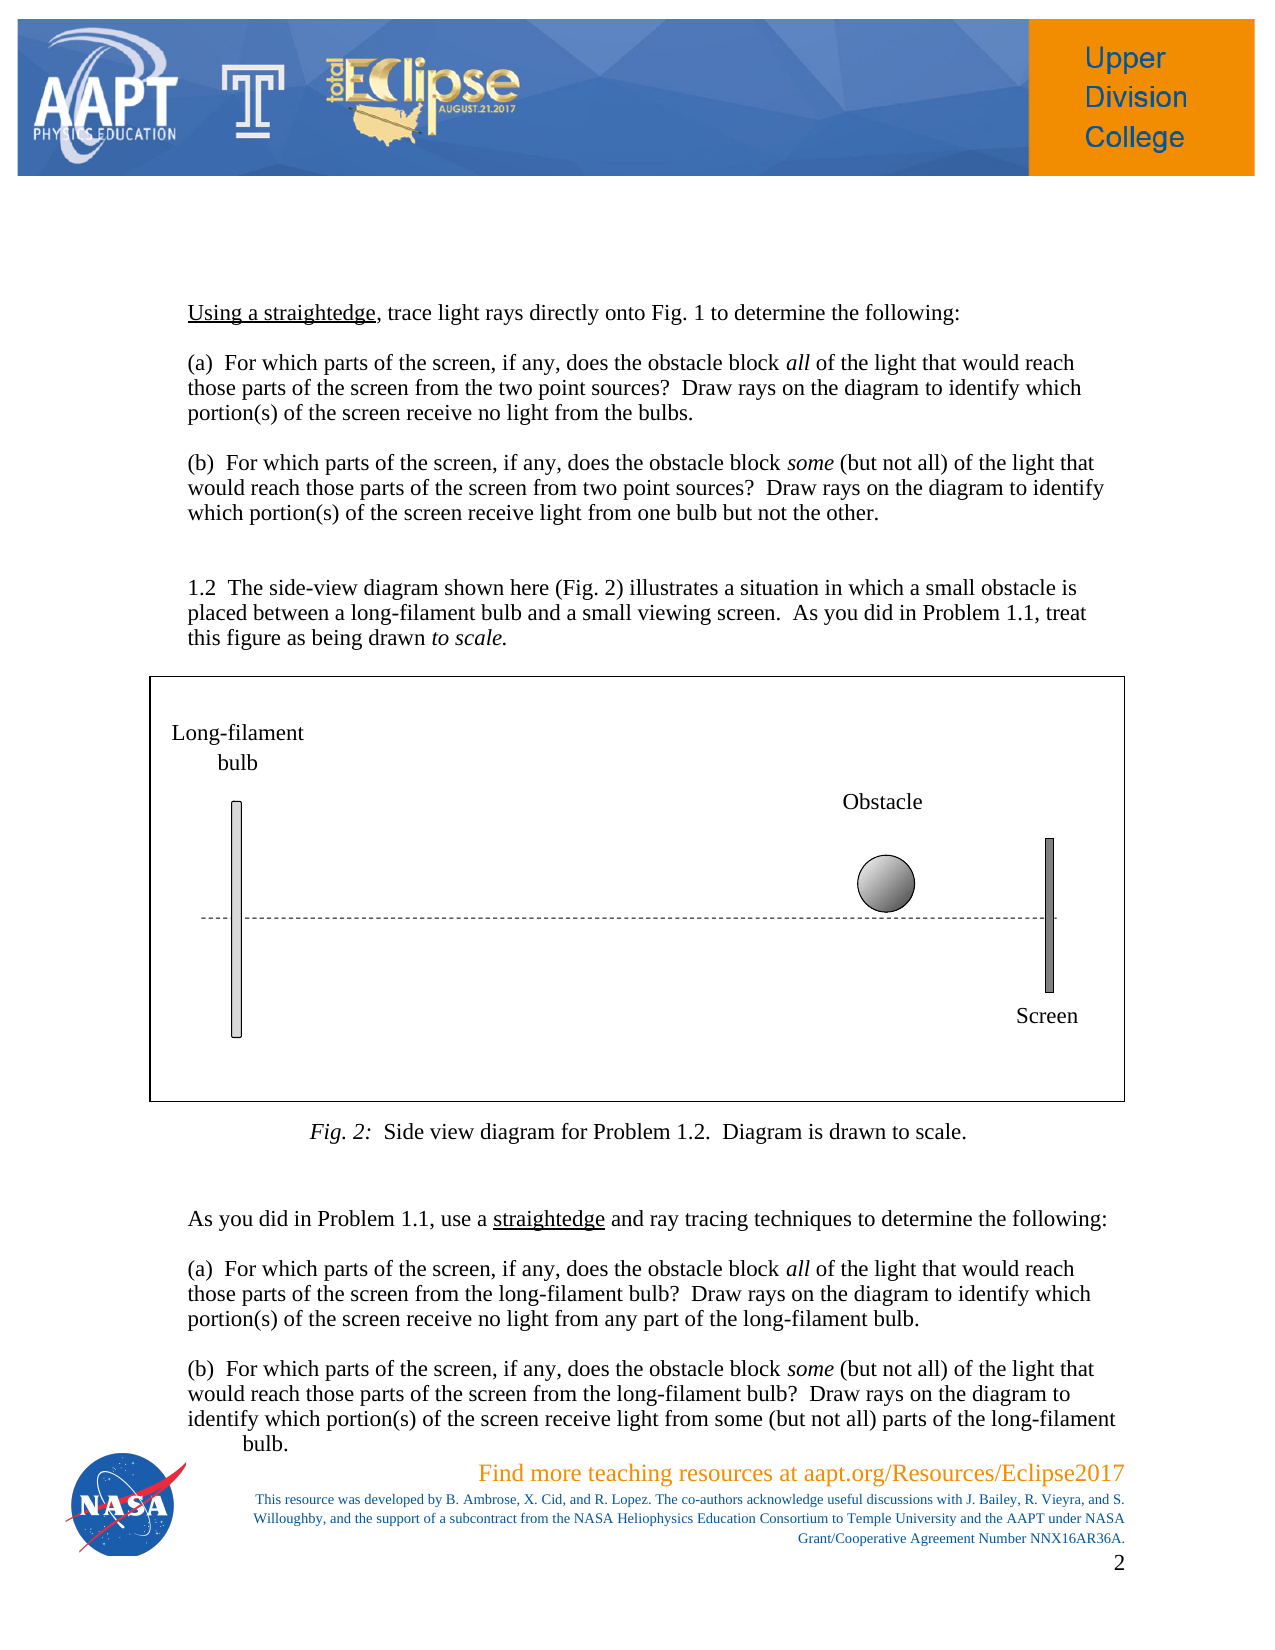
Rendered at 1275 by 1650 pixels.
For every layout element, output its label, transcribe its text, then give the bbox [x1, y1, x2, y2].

text As you did in Problem 1.1, use a straightedge and ray tracing techniques to determine the following: [187, 1207, 1125, 1232]
text Using a straightedge, trace light rays directly onto Fig. 1 to determine the following: [187, 300, 1125, 325]
text (b) For which parts of the screen, if any, does the obstacle block some (but not all) of the light that would reach those parts of the screen from two point sources? Draw rays on the diagram to identify which portion(s) of the screen receive light from one bulb but not the other. [187, 450, 1125, 525]
text (a) For which parts of the screen, if any, does the obstacle block all of the light that would reach those parts of the screen from the long-filament bulb? Draw rays on the diagram to identify which portion(s) of the screen receive no light from any part of the long-filament bulb. [187, 1257, 1125, 1332]
picture [64, 1452, 187, 1556]
text (b) For which parts of the screen, if any, does the obstacle block some (but not all) of the light that would reach those parts of the screen from the long-filament bulb? Draw rays on the diagram to identify which portion(s) of the screen receive light from some (but not all) parts of the long-filament bulb. [187, 1357, 1125, 1457]
picture [17, 19, 1254, 176]
text 1.2 The side-view diagram shown here (Fig. 2) illustrates a situation in which a small obstacle is placed between a long-filament bulb and a small viewing screen. As you did in Problem 1.1, treat this figure as being drawn to scale. [187, 575, 1125, 650]
text (a) For which parts of the screen, if any, does the obstacle block all of the light that would reach those parts of the screen from the two point sources? Draw rays on the diagram to identify which portion(s) of the screen receive no light from the bulbs. [187, 350, 1125, 425]
